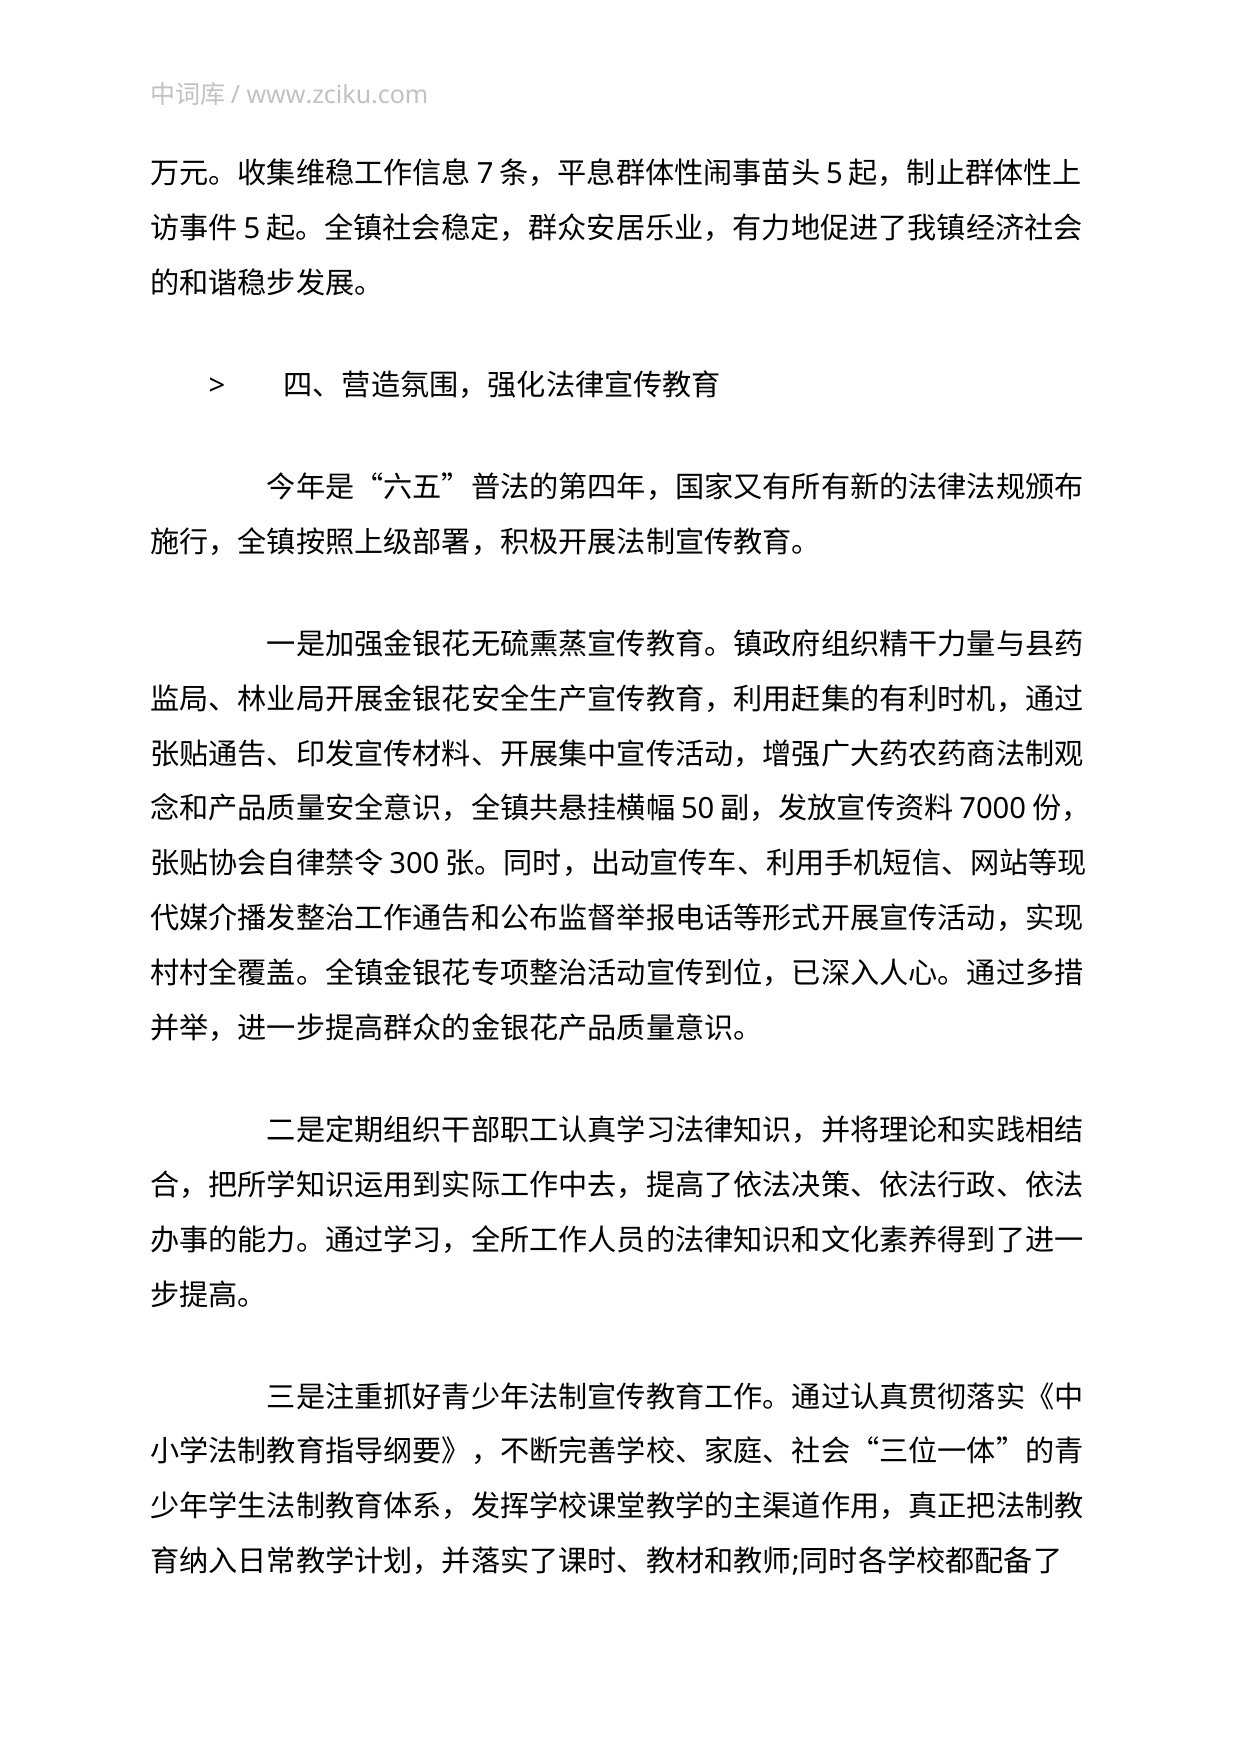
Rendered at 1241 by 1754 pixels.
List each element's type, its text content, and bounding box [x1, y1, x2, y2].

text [150, 1373, 1090, 1580]
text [150, 150, 1090, 302]
text 今年是“六五”普法的第四年，国家又有所有新的法律法规颁布施行，全镇按照上级部署，积极开展法制宣传教育。 [150, 464, 1090, 561]
text 一是加强金银花无硫熏蒸宣传教育。镇政府组织精干力量与县药监局、林业局开展金银花安全生产宣传教育，利用赶集的有利时机，通过张贴通告、印发宣传材料、开展集中宣传活动，增强广大药农药商法制观念和产品质量安全意识，全镇共悬挂横幅50副，发放宣传资料7000份，张贴协会自律禁令300张。同时，出动宣传车、利用手机短信、网站等现代媒介播发整治工作通告和公布监督举报电话等形式开展宣传活动，实现村村全覆盖。全镇金银花专项整治活动宣传到位，已深入人心。通过多措并举，进一步提高群众的金银花产品质量意识。 [150, 620, 1090, 1047]
text 二是定期组织干部职工认真学习法律知识，并将理论和实践相结合，把所学知识运用到实际工作中去，提高了依法决策、依法行政、依法办事的能力。通过学习，全所工作人员的法律知识和文化素养得到了进一步提高。 [150, 1107, 1090, 1314]
text > 四、营造氛围，强化法律宣传教育 [150, 362, 1090, 404]
